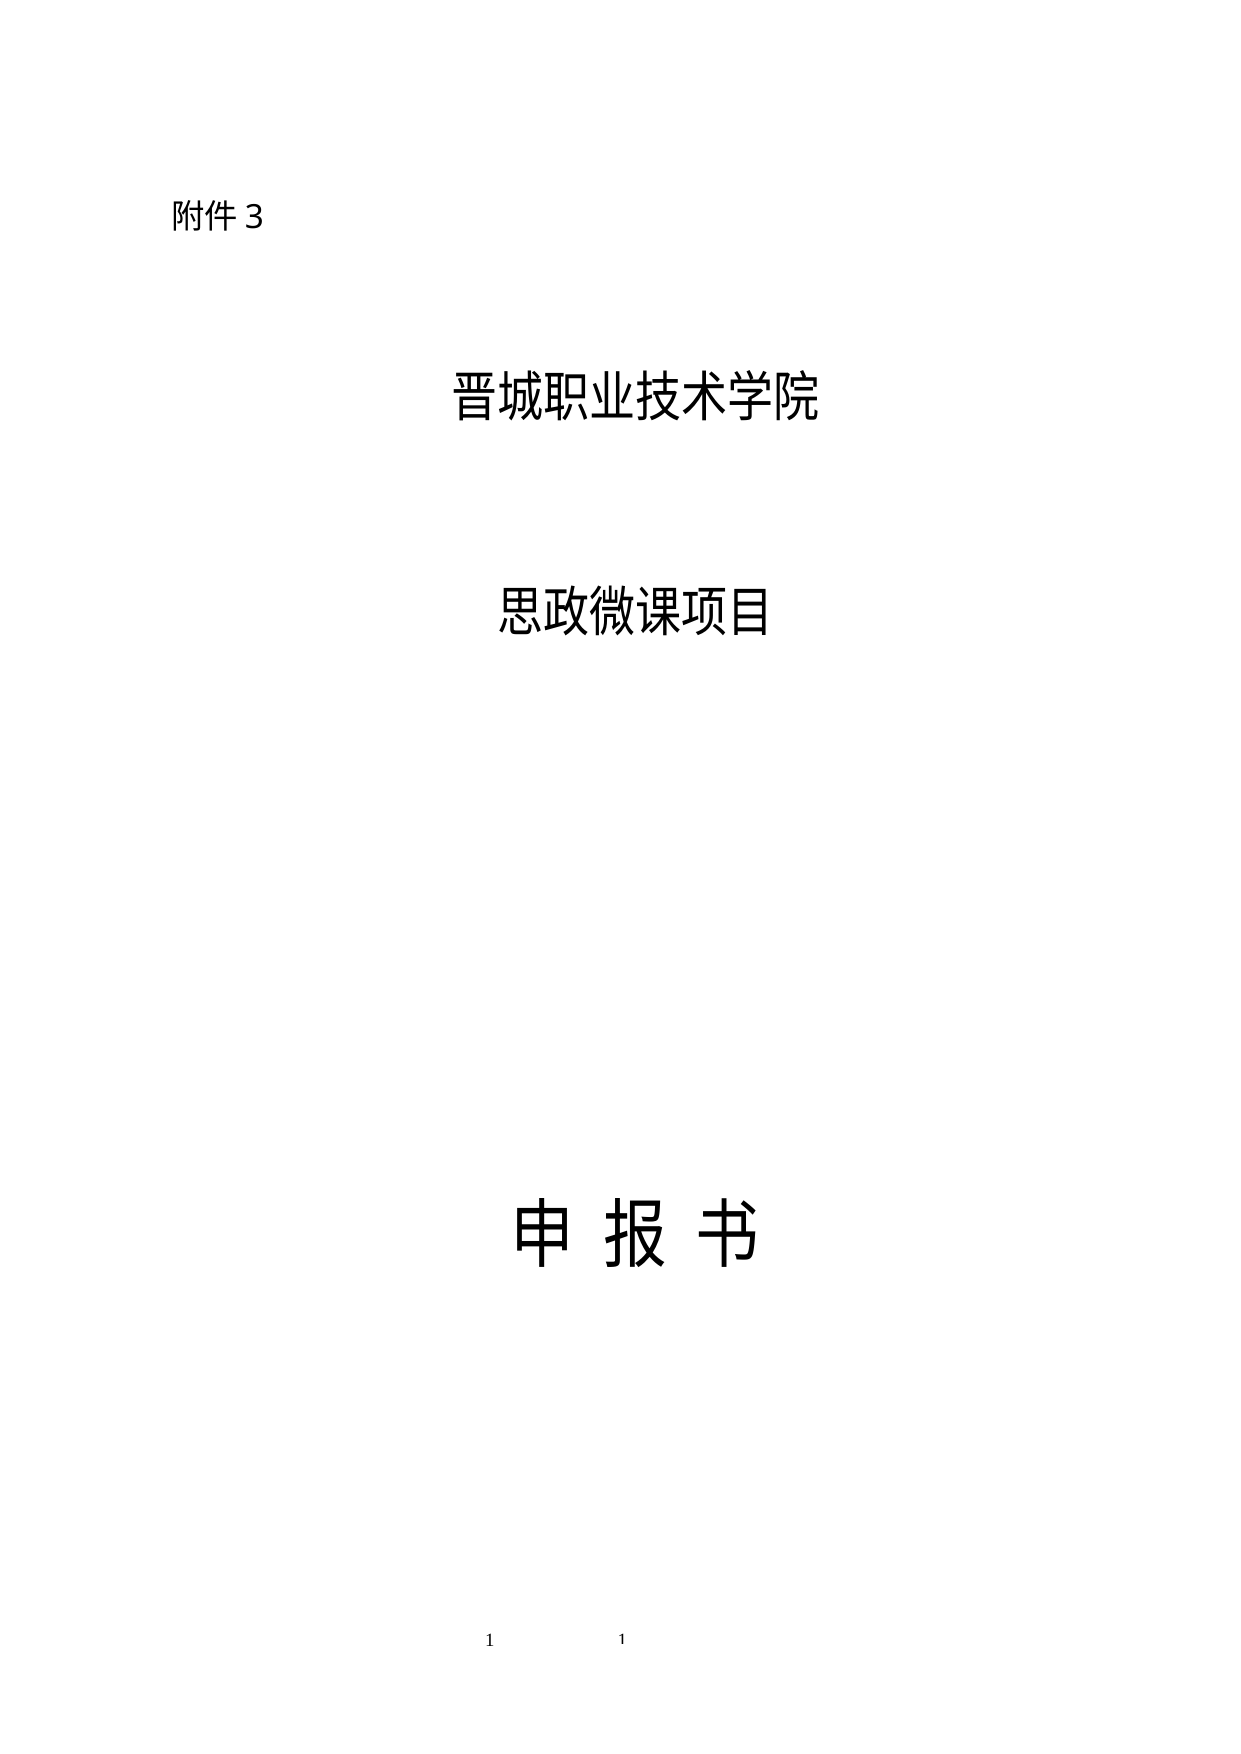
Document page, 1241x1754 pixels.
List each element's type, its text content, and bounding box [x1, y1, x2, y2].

text 晋城职业技术学院 [171, 344, 1098, 441]
text 思政微课项目 [171, 559, 1098, 656]
text 附件3 [171, 181, 1098, 246]
text 申 报 书 [171, 1164, 1098, 1294]
